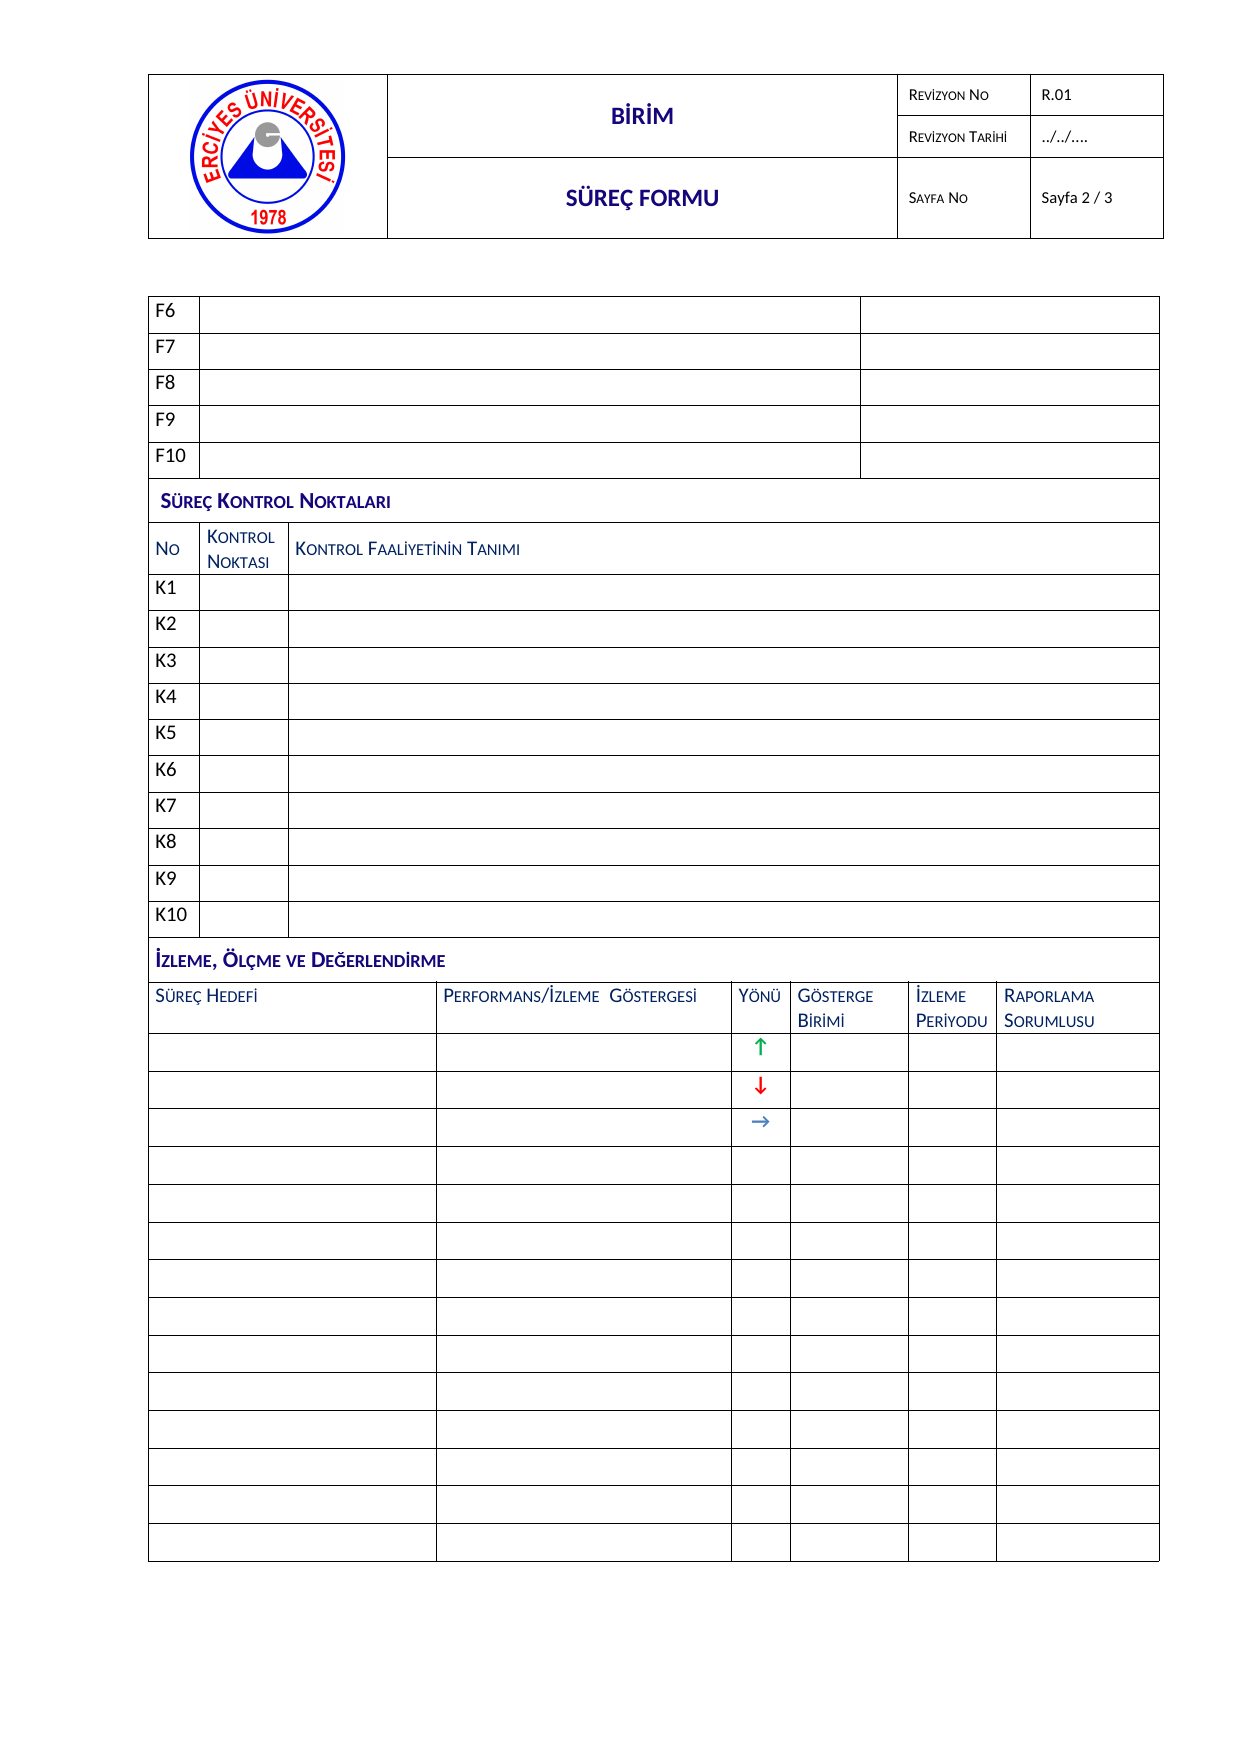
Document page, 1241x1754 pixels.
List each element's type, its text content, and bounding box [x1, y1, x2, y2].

table_cell [861, 443, 1159, 478]
table_cell F6 [149, 297, 199, 333]
table_cell [997, 1486, 1159, 1523]
table_cell [791, 1223, 908, 1259]
table_cell ↓ [732, 1072, 790, 1108]
table_cell F7 [149, 334, 199, 369]
table_cell K10 [149, 902, 199, 937]
table_cell [149, 1486, 436, 1523]
table_cell [791, 1486, 908, 1523]
table_cell [200, 756, 288, 792]
table_cell [732, 1185, 790, 1221]
table_cell [437, 1223, 731, 1259]
table_cell İzleme, Ölçme ve Değerlendirme [149, 938, 1159, 981]
table_cell No [149, 523, 199, 574]
table_cell [909, 1524, 996, 1561]
table_cell [289, 756, 1159, 792]
table_cell [149, 1185, 436, 1221]
table_cell [149, 1260, 436, 1297]
table_cell [289, 720, 1159, 755]
table_cell F8 [149, 370, 199, 405]
table_cell [997, 1185, 1159, 1221]
table_cell [437, 1147, 731, 1184]
table_cell Süreç Kontrol Noktaları [149, 479, 1159, 522]
table_cell [437, 1109, 731, 1146]
table_cell ↑ [732, 1034, 790, 1071]
table_cell [200, 866, 288, 901]
table_cell [200, 611, 288, 646]
table_cell [997, 1298, 1159, 1334]
table_cell [791, 1185, 908, 1221]
table_cell [861, 370, 1159, 405]
table_cell [200, 297, 860, 333]
table_cell [909, 1260, 996, 1297]
table_cell [149, 1223, 436, 1259]
table_cell [437, 1373, 731, 1410]
table_cell [909, 1223, 996, 1259]
table_cell [909, 1373, 996, 1410]
table_cell [909, 1109, 996, 1146]
table_cell [200, 443, 860, 478]
table_cell [732, 1336, 790, 1372]
table_cell [791, 1072, 908, 1108]
table_cell K6 [149, 756, 199, 792]
table_cell F10 [149, 443, 199, 478]
table_cell [909, 1411, 996, 1448]
table_cell [149, 1109, 436, 1146]
table_cell [791, 1034, 908, 1071]
table_cell [289, 902, 1159, 937]
table_cell [289, 684, 1159, 719]
table_cell [200, 334, 860, 369]
table_cell [149, 1524, 436, 1561]
table_cell [791, 1147, 908, 1184]
table_cell [732, 1411, 790, 1448]
table_cell [861, 406, 1159, 442]
table_cell [732, 1147, 790, 1184]
table_cell [437, 1034, 731, 1071]
table_cell Performans/İzleme Göstergesi [437, 983, 731, 1033]
table_cell Yönü [732, 983, 790, 1033]
table_cell [149, 1449, 436, 1485]
table_cell [149, 1034, 436, 1071]
table_cell [437, 1411, 731, 1448]
table_cell [437, 1486, 731, 1523]
table_cell İzleme Periyodu [909, 983, 996, 1033]
table_cell [200, 720, 288, 755]
table_cell [909, 1298, 996, 1334]
table_cell [732, 1373, 790, 1410]
table_cell [861, 334, 1159, 369]
table_cell [437, 1072, 731, 1108]
table_cell [437, 1449, 731, 1485]
table_cell Raporlama Sorumlusu [997, 983, 1159, 1033]
table_cell [997, 1449, 1159, 1485]
table_cell Gösterge Birimi [791, 983, 908, 1033]
picture [188, 77, 347, 236]
table_cell [149, 1373, 436, 1410]
table_cell K4 [149, 684, 199, 719]
table_cell [732, 1298, 790, 1334]
table_cell [732, 1486, 790, 1523]
table_cell Süreç Hedefi [149, 983, 436, 1033]
table_cell K7 [149, 793, 199, 828]
table_cell [437, 1260, 731, 1297]
table_cell [997, 1034, 1159, 1071]
table_cell K1 [149, 575, 199, 610]
table_cell [791, 1336, 908, 1372]
table_cell [997, 1223, 1159, 1259]
table_cell [732, 1260, 790, 1297]
table_cell [909, 1185, 996, 1221]
table_cell [289, 611, 1159, 646]
table_cell [997, 1260, 1159, 1297]
table_cell [200, 684, 288, 719]
table_cell → [732, 1109, 790, 1146]
table_cell Kontrol Faaliyetinin Tanımı [289, 523, 1159, 574]
table_cell [289, 866, 1159, 901]
table_cell [200, 902, 288, 937]
table_cell [997, 1373, 1159, 1410]
table_cell [149, 1336, 436, 1372]
table_cell K3 [149, 648, 199, 683]
table_cell [289, 648, 1159, 683]
table_cell [909, 1072, 996, 1108]
table_cell K5 [149, 720, 199, 755]
table_cell [200, 575, 288, 610]
table_cell [997, 1072, 1159, 1108]
table_cell [997, 1411, 1159, 1448]
table_cell [997, 1147, 1159, 1184]
table_cell [791, 1260, 908, 1297]
table_cell [732, 1449, 790, 1485]
table_cell K2 [149, 611, 199, 646]
table_cell [909, 1449, 996, 1485]
table_cell [791, 1373, 908, 1410]
table_cell K8 [149, 829, 199, 864]
table_cell Kontrol Noktası [200, 523, 288, 574]
table_cell [437, 1185, 731, 1221]
table_cell [791, 1524, 908, 1561]
table_cell [437, 1336, 731, 1372]
table_cell [861, 297, 1159, 333]
table_cell [732, 1223, 790, 1259]
table_cell [149, 1298, 436, 1334]
table_cell F9 [149, 406, 199, 442]
table_cell [437, 1524, 731, 1561]
table_cell [791, 1449, 908, 1485]
table_cell [200, 406, 860, 442]
table_cell [149, 1147, 436, 1184]
table_cell [997, 1524, 1159, 1561]
table_cell [200, 648, 288, 683]
table_cell [791, 1298, 908, 1334]
table_cell K9 [149, 866, 199, 901]
table_cell [289, 829, 1159, 864]
table_cell [200, 793, 288, 828]
table_cell [437, 1298, 731, 1334]
table_cell [289, 575, 1159, 610]
table_cell [149, 1072, 436, 1108]
table_cell [791, 1411, 908, 1448]
table_cell [909, 1147, 996, 1184]
table_cell [997, 1109, 1159, 1146]
table_cell [289, 793, 1159, 828]
table_cell [791, 1109, 908, 1146]
table_cell [732, 1524, 790, 1561]
table_cell [200, 370, 860, 405]
table_cell [909, 1336, 996, 1372]
table_cell [200, 829, 288, 864]
table_cell [909, 1034, 996, 1071]
table_cell [149, 1411, 436, 1448]
table_cell [997, 1336, 1159, 1372]
table_cell [909, 1486, 996, 1523]
